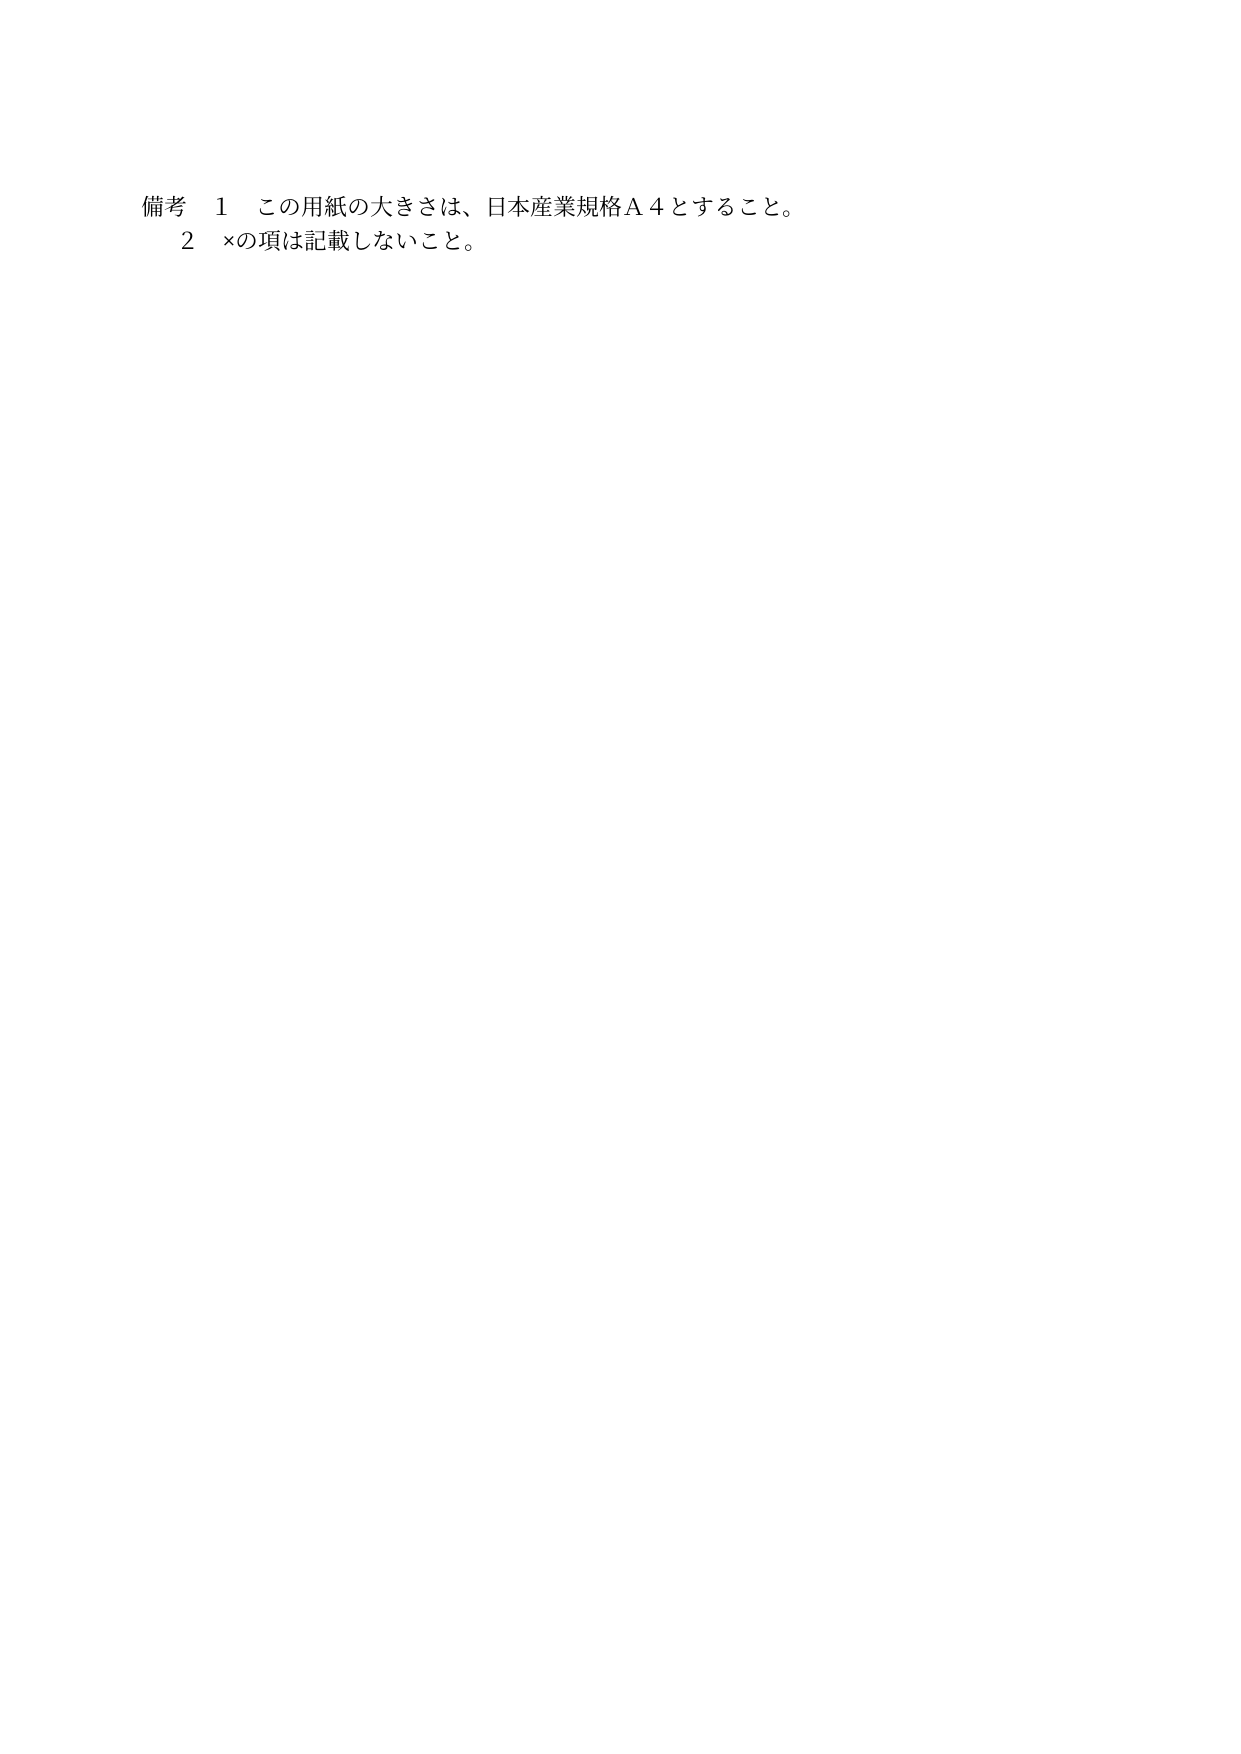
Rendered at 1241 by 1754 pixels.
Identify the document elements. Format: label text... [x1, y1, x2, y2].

text ２ ×の項は記載しないこと。 [106, 223, 1134, 257]
text 備考 １ この用紙の大きさは、日本産業規格Ａ４とすること。 [106, 189, 1134, 223]
